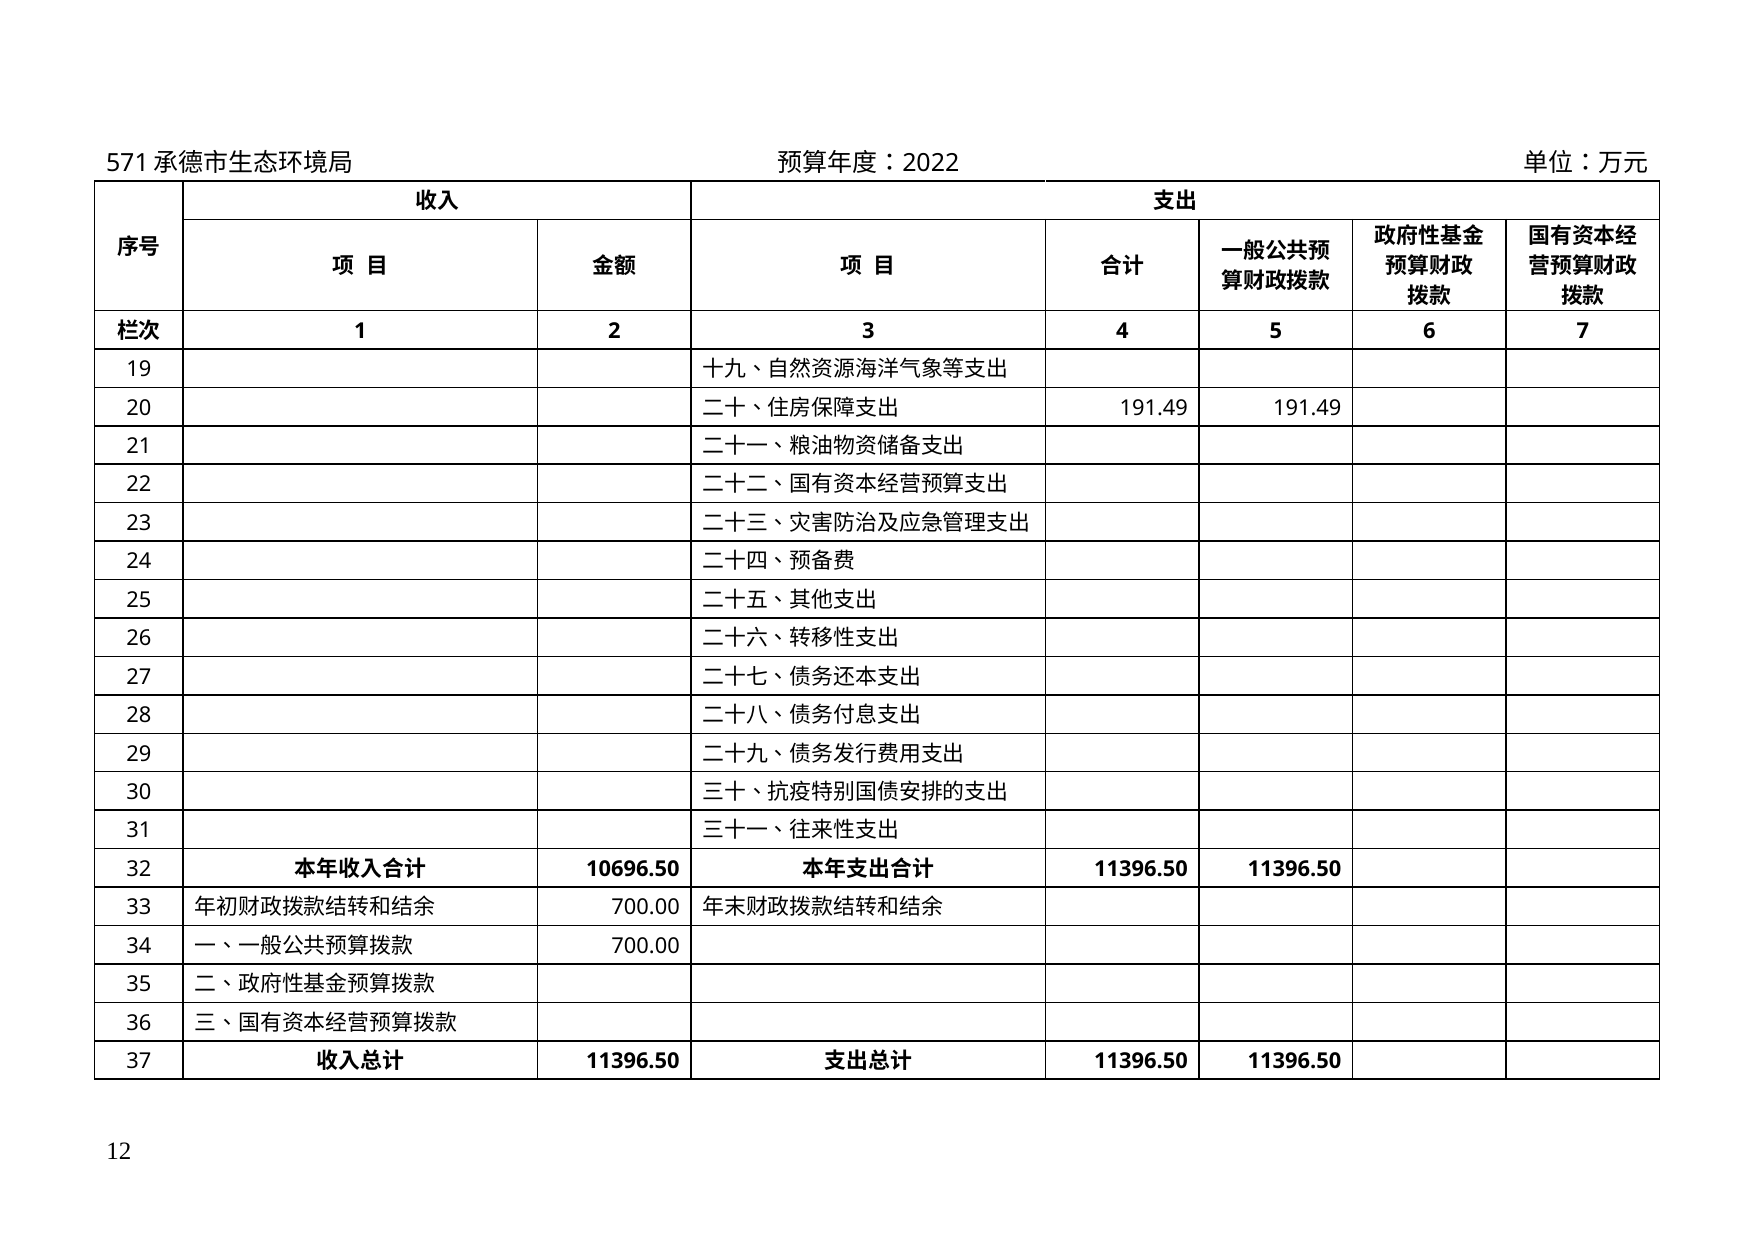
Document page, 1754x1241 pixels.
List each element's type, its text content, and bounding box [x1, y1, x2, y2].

table_cell 11396.50 [1046, 1042, 1198, 1078]
table_cell [1353, 926, 1505, 963]
table_cell 项 目 [692, 220, 1045, 309]
table_cell [538, 734, 690, 771]
table_cell [1046, 350, 1198, 386]
table_cell 32 [95, 849, 182, 886]
table_cell [184, 427, 537, 463]
table_cell [1353, 350, 1505, 386]
table_cell 25 [95, 580, 182, 617]
table_cell [184, 388, 537, 425]
table_cell [184, 657, 537, 694]
table_cell [184, 619, 537, 656]
table_cell 1 [184, 311, 537, 348]
table_cell [1507, 427, 1659, 463]
table_cell 11396.50 [1200, 849, 1352, 886]
table_cell 28 [95, 696, 182, 732]
table_cell [1507, 811, 1659, 848]
table_cell 一般公共预算财政拨款 [1200, 220, 1352, 309]
table_cell 2 [538, 311, 690, 348]
table_cell [692, 1003, 1045, 1040]
table_cell 合计 [1046, 220, 1198, 309]
table_cell [1507, 542, 1659, 579]
table_cell 二十六、转移性支出 [692, 619, 1045, 656]
table_cell 本年收入合计 [184, 849, 537, 886]
table_cell [1046, 657, 1198, 694]
table_cell [1507, 503, 1659, 540]
table_cell [1353, 772, 1505, 809]
table_cell 二十三、灾害防治及应急管理支出 [692, 503, 1045, 540]
table_cell 二、政府性基金预算拨款 [184, 965, 537, 1001]
table_cell [1353, 849, 1505, 886]
table_cell 5 [1200, 311, 1352, 348]
table_cell [1353, 619, 1505, 656]
table_cell [1046, 888, 1198, 924]
table_cell [538, 542, 690, 579]
table_cell 二十九、债务发行费用支出 [692, 734, 1045, 771]
table_cell 二十、住房保障支出 [692, 388, 1045, 425]
table_cell [1353, 734, 1505, 771]
table_cell [538, 772, 690, 809]
table_cell [538, 811, 690, 848]
table_cell [1200, 696, 1352, 732]
table_cell [1353, 542, 1505, 579]
table_cell [692, 965, 1045, 1001]
table_cell 序号 [95, 182, 182, 309]
table_cell [1507, 926, 1659, 963]
table_cell [184, 542, 537, 579]
table_cell [1200, 926, 1352, 963]
table_cell [1046, 965, 1198, 1001]
table_cell 国有资本经营预算财政拨款 [1507, 220, 1659, 309]
table_cell 700.00 [538, 888, 690, 924]
table_cell [1200, 772, 1352, 809]
table_cell 二十二、国有资本经营预算支出 [692, 465, 1045, 502]
table_cell [1353, 503, 1505, 540]
table_cell [1046, 580, 1198, 617]
table_cell 栏次 [95, 311, 182, 348]
table_cell 700.00 [538, 926, 690, 963]
table_cell [538, 696, 690, 732]
table_cell [1200, 350, 1352, 386]
table_cell 年末财政拨款结转和结余 [692, 888, 1045, 924]
table_cell [184, 696, 537, 732]
table_cell [1353, 1003, 1505, 1040]
table_cell 24 [95, 542, 182, 579]
table_cell 19 [95, 350, 182, 386]
table_cell 10696.50 [538, 849, 690, 886]
table_cell [1200, 465, 1352, 502]
table_cell [1507, 849, 1659, 886]
table_cell [1046, 465, 1198, 502]
table_cell [1507, 657, 1659, 694]
table_cell 34 [95, 926, 182, 963]
table_cell 35 [95, 965, 182, 1001]
table_cell 26 [95, 619, 182, 656]
table_cell [1507, 1042, 1659, 1078]
table_cell [1046, 772, 1198, 809]
table_cell 31 [95, 811, 182, 848]
table_cell 本年支出合计 [692, 849, 1045, 886]
table_cell [1200, 580, 1352, 617]
table_cell [1353, 580, 1505, 617]
table_cell [1200, 427, 1352, 463]
table_cell [1507, 696, 1659, 732]
table_cell 22 [95, 465, 182, 502]
table_cell [538, 503, 690, 540]
table_cell [1046, 696, 1198, 732]
table_cell [1200, 888, 1352, 924]
table_cell 二十四、预备费 [692, 542, 1045, 579]
table_cell [538, 965, 690, 1001]
table_cell [1046, 926, 1198, 963]
table_cell [1046, 503, 1198, 540]
table_cell [184, 772, 537, 809]
table_cell [538, 388, 690, 425]
table_cell [184, 503, 537, 540]
table_cell [1200, 811, 1352, 848]
table_cell [1353, 696, 1505, 732]
table_cell 27 [95, 657, 182, 694]
table_cell 收入 [184, 182, 690, 219]
table_cell [1353, 657, 1505, 694]
table_cell [1046, 542, 1198, 579]
table_cell 金额 [538, 220, 690, 309]
table_cell 政府性基金预算财政 拨款 [1353, 220, 1505, 309]
table_cell [1200, 542, 1352, 579]
table_cell 21 [95, 427, 182, 463]
table_cell [1046, 619, 1198, 656]
table_cell [1507, 888, 1659, 924]
table_cell [1507, 350, 1659, 386]
table_cell 十九、自然资源海洋气象等支出 [692, 350, 1045, 386]
table_cell 36 [95, 1003, 182, 1040]
table_cell 二十一、粮油物资储备支出 [692, 427, 1045, 463]
table_cell [538, 427, 690, 463]
table_cell [1507, 465, 1659, 502]
table_cell 4 [1046, 311, 1198, 348]
table_cell 20 [95, 388, 182, 425]
table_cell 三、国有资本经营预算拨款 [184, 1003, 537, 1040]
table_cell [692, 926, 1045, 963]
table_cell [1046, 811, 1198, 848]
table_cell [1507, 1003, 1659, 1040]
table_cell 37 [95, 1042, 182, 1078]
table_cell [1200, 1003, 1352, 1040]
table_cell 支出 [692, 182, 1659, 219]
table_cell [1046, 427, 1198, 463]
table_cell 三十一、往来性支出 [692, 811, 1045, 848]
table_cell 191.49 [1046, 388, 1198, 425]
table_cell [538, 350, 690, 386]
table_cell [184, 811, 537, 848]
table_cell 年初财政拨款结转和结余 [184, 888, 537, 924]
table_cell 3 [692, 311, 1045, 348]
table_cell 11396.50 [1200, 1042, 1352, 1078]
table_header 预算年度：2022 [692, 143, 1045, 180]
table_cell 支出总计 [692, 1042, 1045, 1078]
table_cell [1353, 1042, 1505, 1078]
table_cell [1353, 388, 1505, 425]
table_cell [1200, 619, 1352, 656]
table_header 单位：万元 [1046, 143, 1659, 180]
table_cell [1507, 734, 1659, 771]
table_cell [1046, 734, 1198, 771]
table_cell 三十、抗疫特别国债安排的支出 [692, 772, 1045, 809]
table_cell [538, 1003, 690, 1040]
table_cell [538, 580, 690, 617]
table_cell [1200, 965, 1352, 1001]
table_cell [1353, 965, 1505, 1001]
table_cell 11396.50 [538, 1042, 690, 1078]
table_cell [1507, 965, 1659, 1001]
table_cell [538, 619, 690, 656]
table_cell [184, 350, 537, 386]
table_header 571承德市生态环境局 [95, 143, 690, 180]
table_cell [1507, 619, 1659, 656]
table_cell 30 [95, 772, 182, 809]
table_cell [184, 465, 537, 502]
table_cell [1353, 888, 1505, 924]
table_cell [1046, 1003, 1198, 1040]
table_cell [1507, 388, 1659, 425]
table_cell 二十八、债务付息支出 [692, 696, 1045, 732]
table_cell [1507, 772, 1659, 809]
table_cell 23 [95, 503, 182, 540]
table_cell [538, 465, 690, 502]
table_cell 11396.50 [1046, 849, 1198, 886]
table_cell 二十五、其他支出 [692, 580, 1045, 617]
table_cell 6 [1353, 311, 1505, 348]
table_cell 一、一般公共预算拨款 [184, 926, 537, 963]
table_cell [184, 734, 537, 771]
table_cell 项 目 [184, 220, 537, 309]
table_cell 33 [95, 888, 182, 924]
table_cell [184, 580, 537, 617]
table_cell [1200, 734, 1352, 771]
table_cell 29 [95, 734, 182, 771]
table_cell 二十七、债务还本支出 [692, 657, 1045, 694]
table_cell 收入总计 [184, 1042, 537, 1078]
table_cell [1353, 465, 1505, 502]
table_cell [1353, 427, 1505, 463]
table_cell 191.49 [1200, 388, 1352, 425]
table_cell [1507, 580, 1659, 617]
table_cell [1200, 657, 1352, 694]
table_cell [1353, 811, 1505, 848]
table_cell 7 [1507, 311, 1659, 348]
table_cell [1200, 503, 1352, 540]
table_cell [538, 657, 690, 694]
